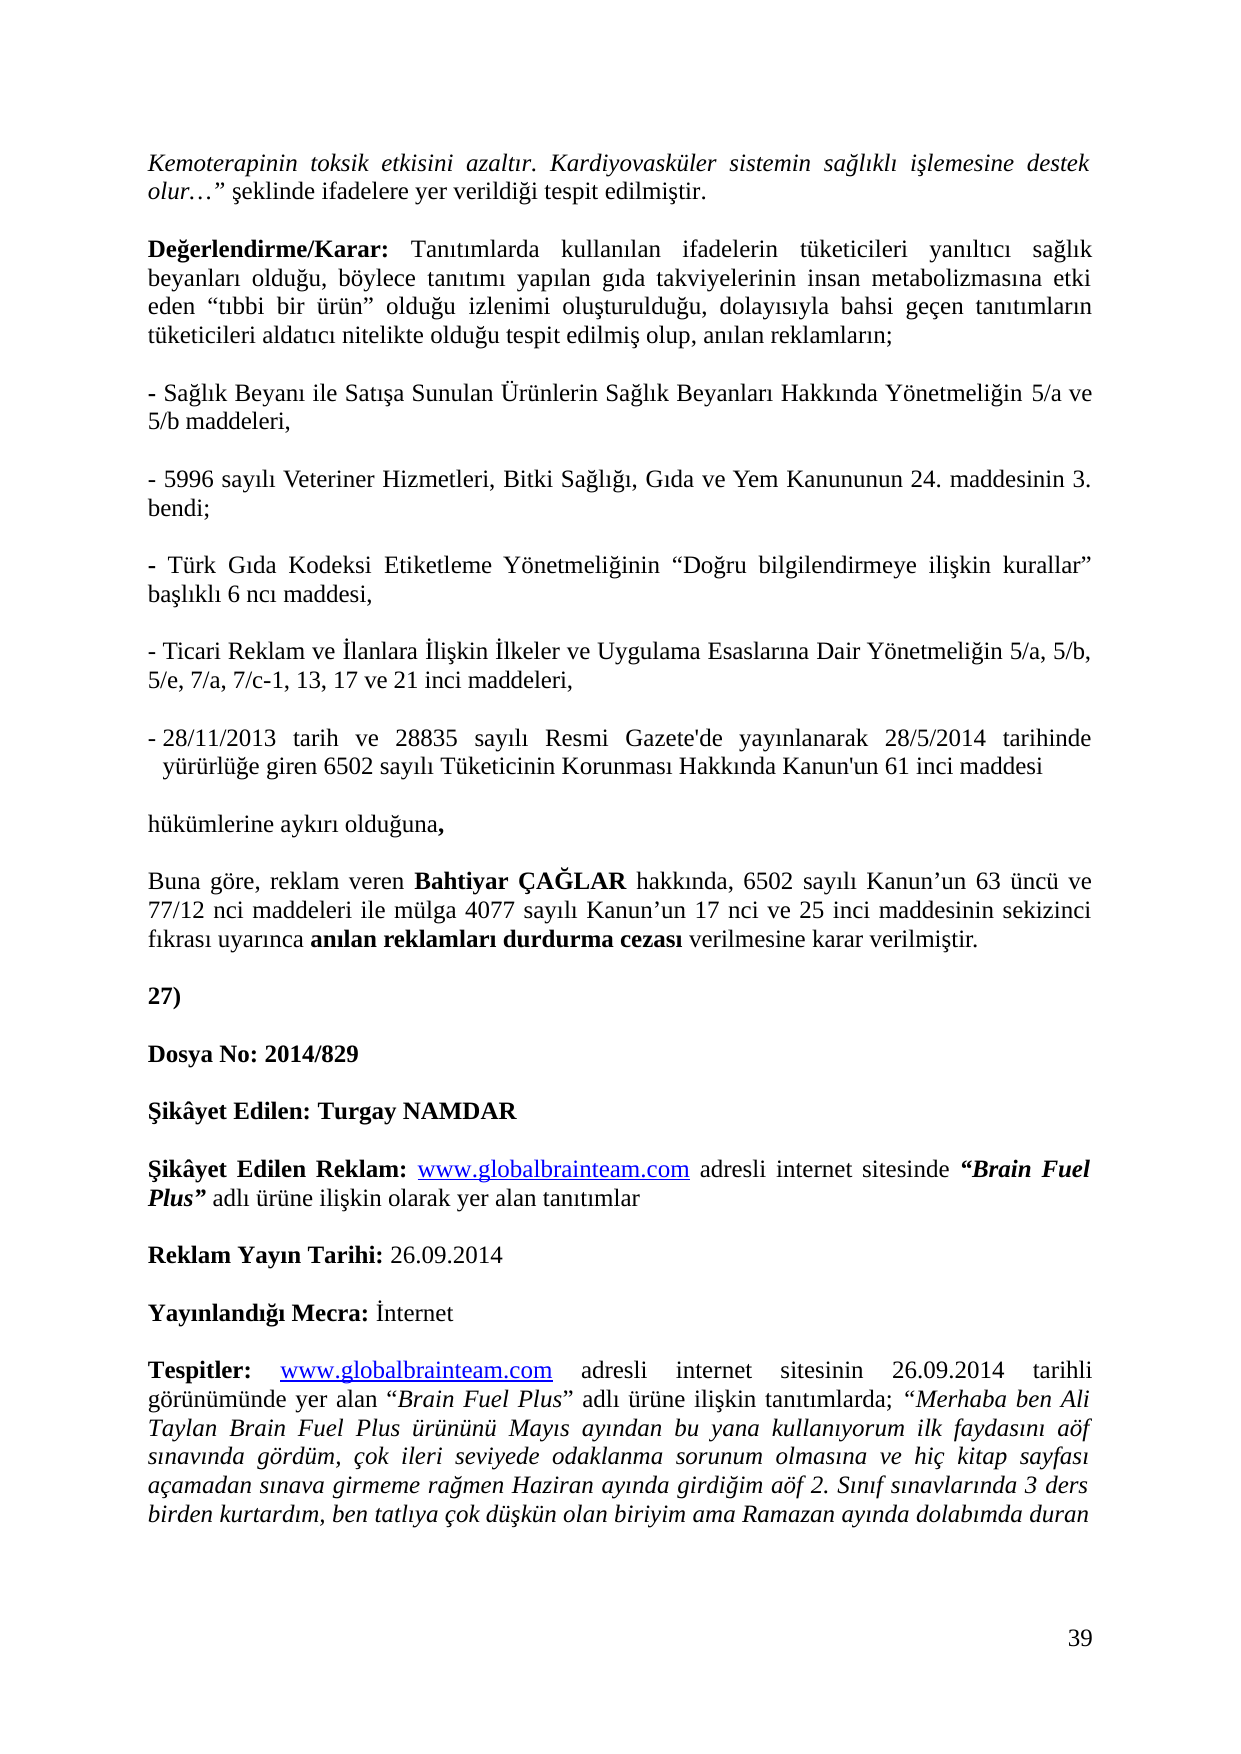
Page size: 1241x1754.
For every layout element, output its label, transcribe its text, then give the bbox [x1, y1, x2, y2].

text - Sağlık Beyanı ile Satışa Sunulan Ürünlerin Sağlık Beyanları Hakkında Yönetmeliğin 5/a ve 5/b maddeleri, [148, 378, 1092, 435]
text - Türk Gıda Kodeksi Etiketleme Yönetmeliğinin “Doğru bilgilendirmeye ilişkin kurallar” başlıklı 6 ncı maddesi, [148, 550, 1092, 608]
text Buna göre, reklam veren Bahtiyar ÇAĞLAR hakkında, 6502 sayılı Kanun’un 63 üncü ve 77/12 nci maddeleri ile mülga 4077 sayılı Kanun’un 17 nci ve 25 inci maddesinin sekizinci fıkrası uyarınca anılan reklamları durdurma cezası verilmesine karar verilmiştir. [148, 866, 1092, 953]
text Yayınlandığı Mecra: İnternet [148, 1298, 1092, 1326]
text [148, 148, 1092, 205]
text hükümlerine aykırı olduğuna, [148, 809, 1092, 838]
text Şikâyet Edilen Reklam: www.globalbrainteam.com adresli internet sitesinde “Brain Fuel Plus” adlı ürüne ilişkin olarak yer alan tanıtımlar [148, 1154, 1092, 1211]
text Değerlendirme/Karar: Tanıtımlarda kullanılan ifadelerin tüketicileri yanıltıcı sağlık beyanları olduğu, böylece tanıtımı yapılan gıda takviyelerinin insan metabolizmasına etki eden “tıbbi bir ürün” olduğu izlenimi oluşturulduğu, dolayısıyla bahsi geçen tanıtımların tüketicileri aldatıcı nitelikte Complexed Potassium 99mg Tabletsolduğu tespit edilmiş olup, anılan reklamların; [148, 234, 1092, 349]
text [148, 1355, 1092, 1528]
text - Ticari Reklam ve İlanlara İlişkin İlkeler ve Uygulama Esaslarına Dair Yönetmeliğin 5/a, 5/b, 5/e, 7/a, 7/c-1, 13, 17 ve 21 inci maddeleri, [148, 636, 1092, 694]
text Reklam Yayın Tarihi: 26.09.2014 [148, 1240, 1092, 1269]
text Dosya No: 2014/829 [148, 1039, 1092, 1068]
text 27) [148, 981, 1092, 1010]
list 28/11/2013 tarih ve 28835 sayılı Resmi Gazete'de yayınlanarak 28/5/2014 tarihinde yürürlüğe giren 6502 sayılı Tüketicinin Korunması Hakkında Kanun'un 61 inci maddesi [148, 723, 1092, 780]
text - 5996 sayılı Veteriner Hizmetleri, Bitki Sağlığı, Gıda ve Yem Kanununun 24. maddesinin 3. bendi; [148, 464, 1092, 521]
text Şikâyet Edilen: Turgay NAMDAR [148, 1096, 1122, 1125]
